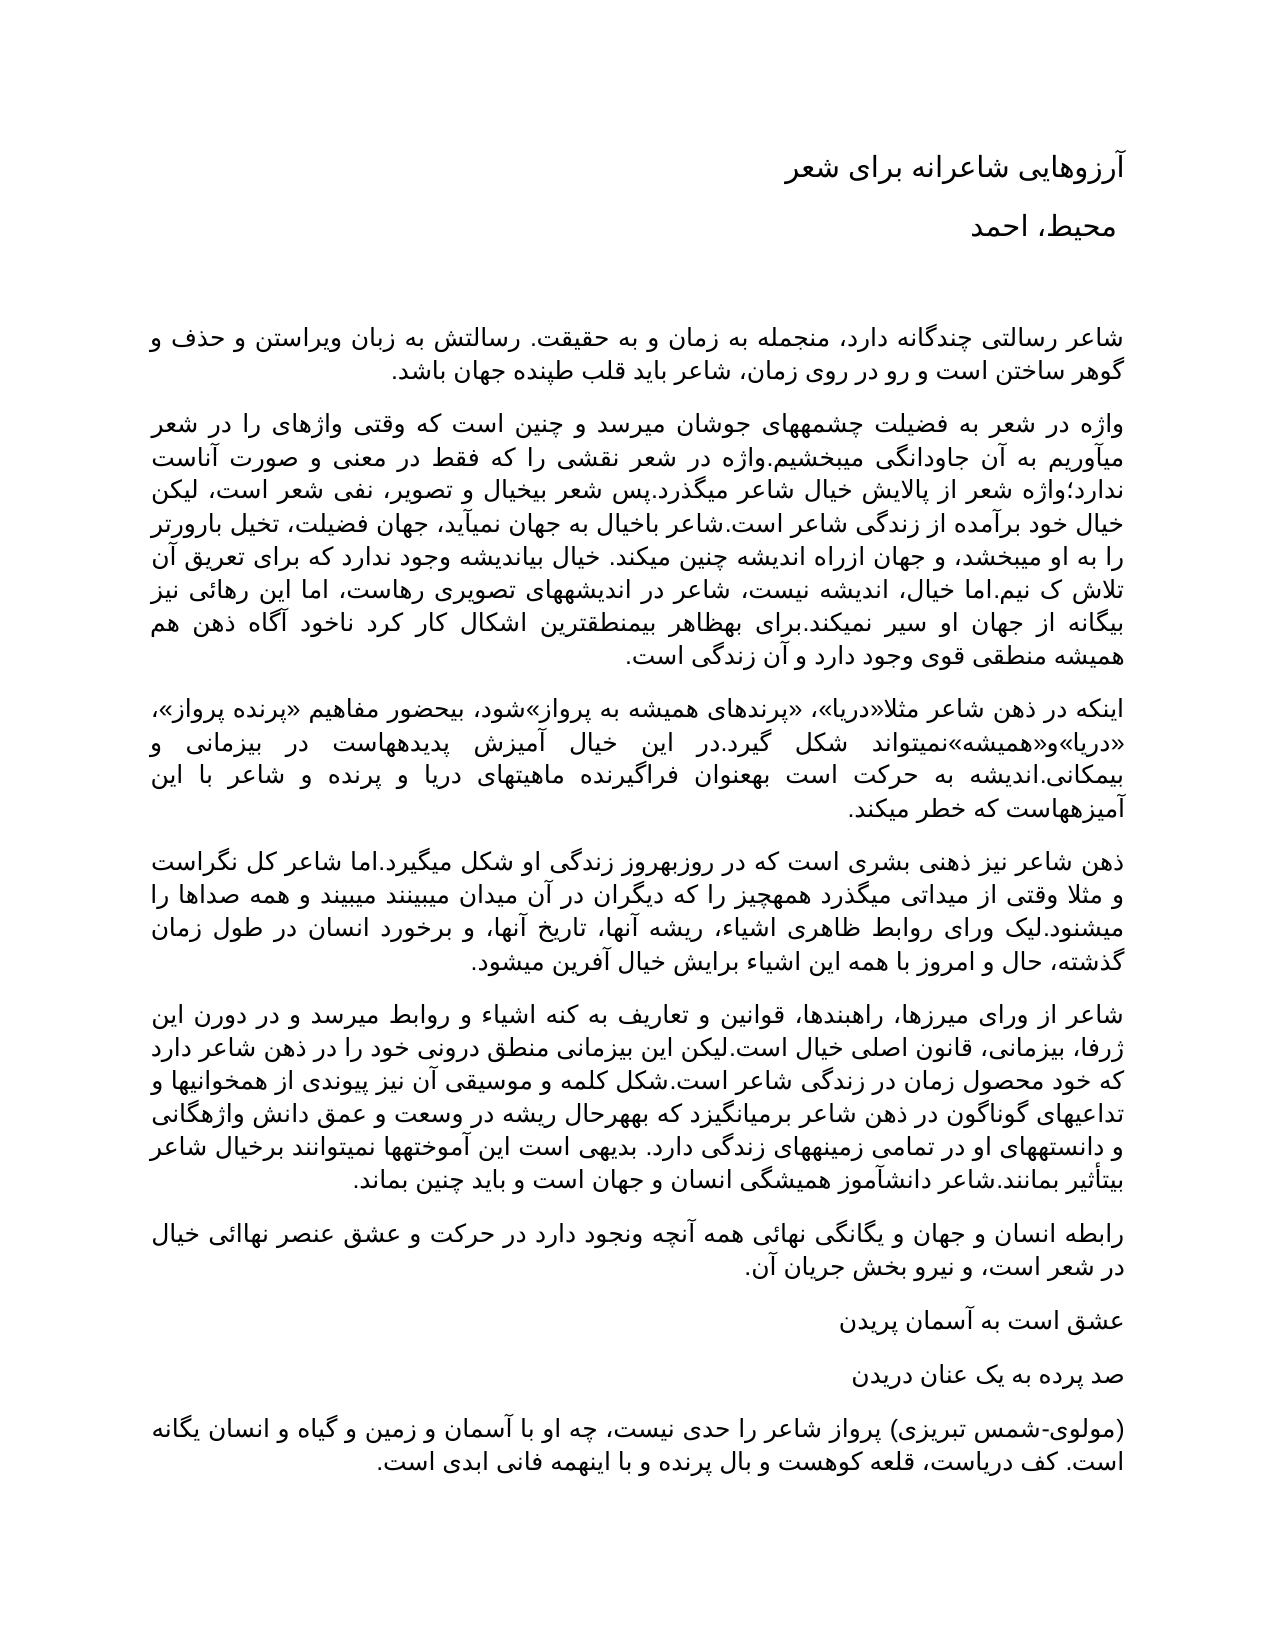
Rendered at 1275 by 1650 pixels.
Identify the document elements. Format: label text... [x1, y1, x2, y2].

text واژه در شعر به فضیلت چشمه‏های جوشان می‏رسد و چنین است که وقتی واژه‏ای را در شعر می‏آوریم به آن جاودانگی می‏بخشیم.واژه در شعر نقشی را که فقط در معنی و صورت آناست ندارد؛واژه شعر از پالایش خیال شاعر می‏گذرد.پس شعر بی‏خیال و تصویر، نفی شعر است، لیکن خیال خود برآمده از زندگی شاعر است.شاعر باخیال به جهان نمی‏آید، جهان فضیلت، تخیل بارورتر را به او می‏بخشد، و جهان ازراه اندیشه چنین می‏کند. خیال بی‏اندیشه وجود ندارد که برای تعریق آن تلاش ک نیم.اما خیال، اندیشه نیست، شاعر در اندیشه‏های تصویری رهاست، اما این رهائی نیز بیگانه از جهان او سیر نمی‏کند.برای به‏ظاهر بی‏منطق‏ترین اشکال کار کرد ناخود آگاه ذهن هم همیشه منطقی قوی وجود دارد و آن زندگی است. [150, 409, 1125, 669]
text آرزوهایی شاعرانه برای شعر [150, 150, 1125, 183]
text اینکه در ذهن شاعر مثلا«دریا»، «پرنده‏ای همیشه به پرواز»شود، بی‏حضور مفاهیم «پرنده پرواز»، «دریا»و«همیشه»نمی‏تواند شکل گیرد.در این خیال آمیزش پدیده‏هاست در بی‏زمانی و بی‏مکانی.اندیشه به حرکت است به‏عنوان فراگیرنده ماهیتهای دریا و پرنده و شاعر با این آمیزه‏هاست که خطر می‏کند. [150, 694, 1125, 822]
text ذهن شاعر نیز ذهنی بشری است که در روزبه‏روز زندگی او شکل می‏گیرد.اما شاعر کل نگراست و مثلا وقتی از میداتی می‏گذرد همه‏چیز را که دیگران در آن میدان می‏بینند می‏بیند و همه صداها را می‏شنود.لیک ورای روابط ظاهری اشیاء، ریشه آنها، تاریخ آنها، و برخورد انسان در طول زمان گذشته، حال و امروز با همه این اشیاء برایش خیال آفرین می‏شود. [150, 847, 1125, 975]
text شاعر رسالتی چندگانه دارد، منجمله به زمان و به حقیقت. رسالتش به زبان ویراستن و حذف و گوهر ساختن است و رو در روی زمان، شاعر باید قلب طپنده جهان باشد. [150, 323, 1125, 384]
text (مولوی-شمس تبریزی) پرواز شاعر را حدی نیست، چه او با آسمان و زمین و گیاه و انسان یگانه است. کف دریاست، قلعه کوهست و بال پرنده و با اینهمه فانی ابدی است. [150, 1414, 1125, 1476]
text عشق است به آسمان پریدن [150, 1306, 1125, 1335]
text رابطه انسان و جهان و یگانگی نهائی همه آنچه ونجود دارد در حرکت و عشق عنصر نهاائی خیال در شعر است، و نیرو بخش جریان آن. [150, 1219, 1125, 1281]
text محیط، احمد [150, 209, 1125, 243]
text شاعر از ورای میرزها، راه‏بندها، قوانین و تعاریف به کنه اشیاء و روابط می‏رسد و در دورن این ژرفا، بی‏زمانی، قانون اصلی خیال است.لیکن این بی‏زمانی منطق درونی‏ خود را در ذهن شاعر دارد که خود محصول زمان در زندگی شاعر است.شکل کلمه و موسیقی آن نیز پیوندی از همخوانیها و تداعیهای گوناگون در ذهن شاعر برمی‏انگیزد که به‏هرحال ریشه در وسعت و عمق دانش واژه‏گانی و دانسته‏های او در تمامی زمینه‏های زندگی دارد. بدیهی است این آموخته‏ها نمی‏توانند برخیال شاعر بی‏تأثیر بمانند.شاعر دانش‏آموز همیشگی انسان و جهان است و باید چنین بماند. [150, 1000, 1125, 1194]
text صد پرده به یک عنان دریدن [150, 1360, 1125, 1389]
